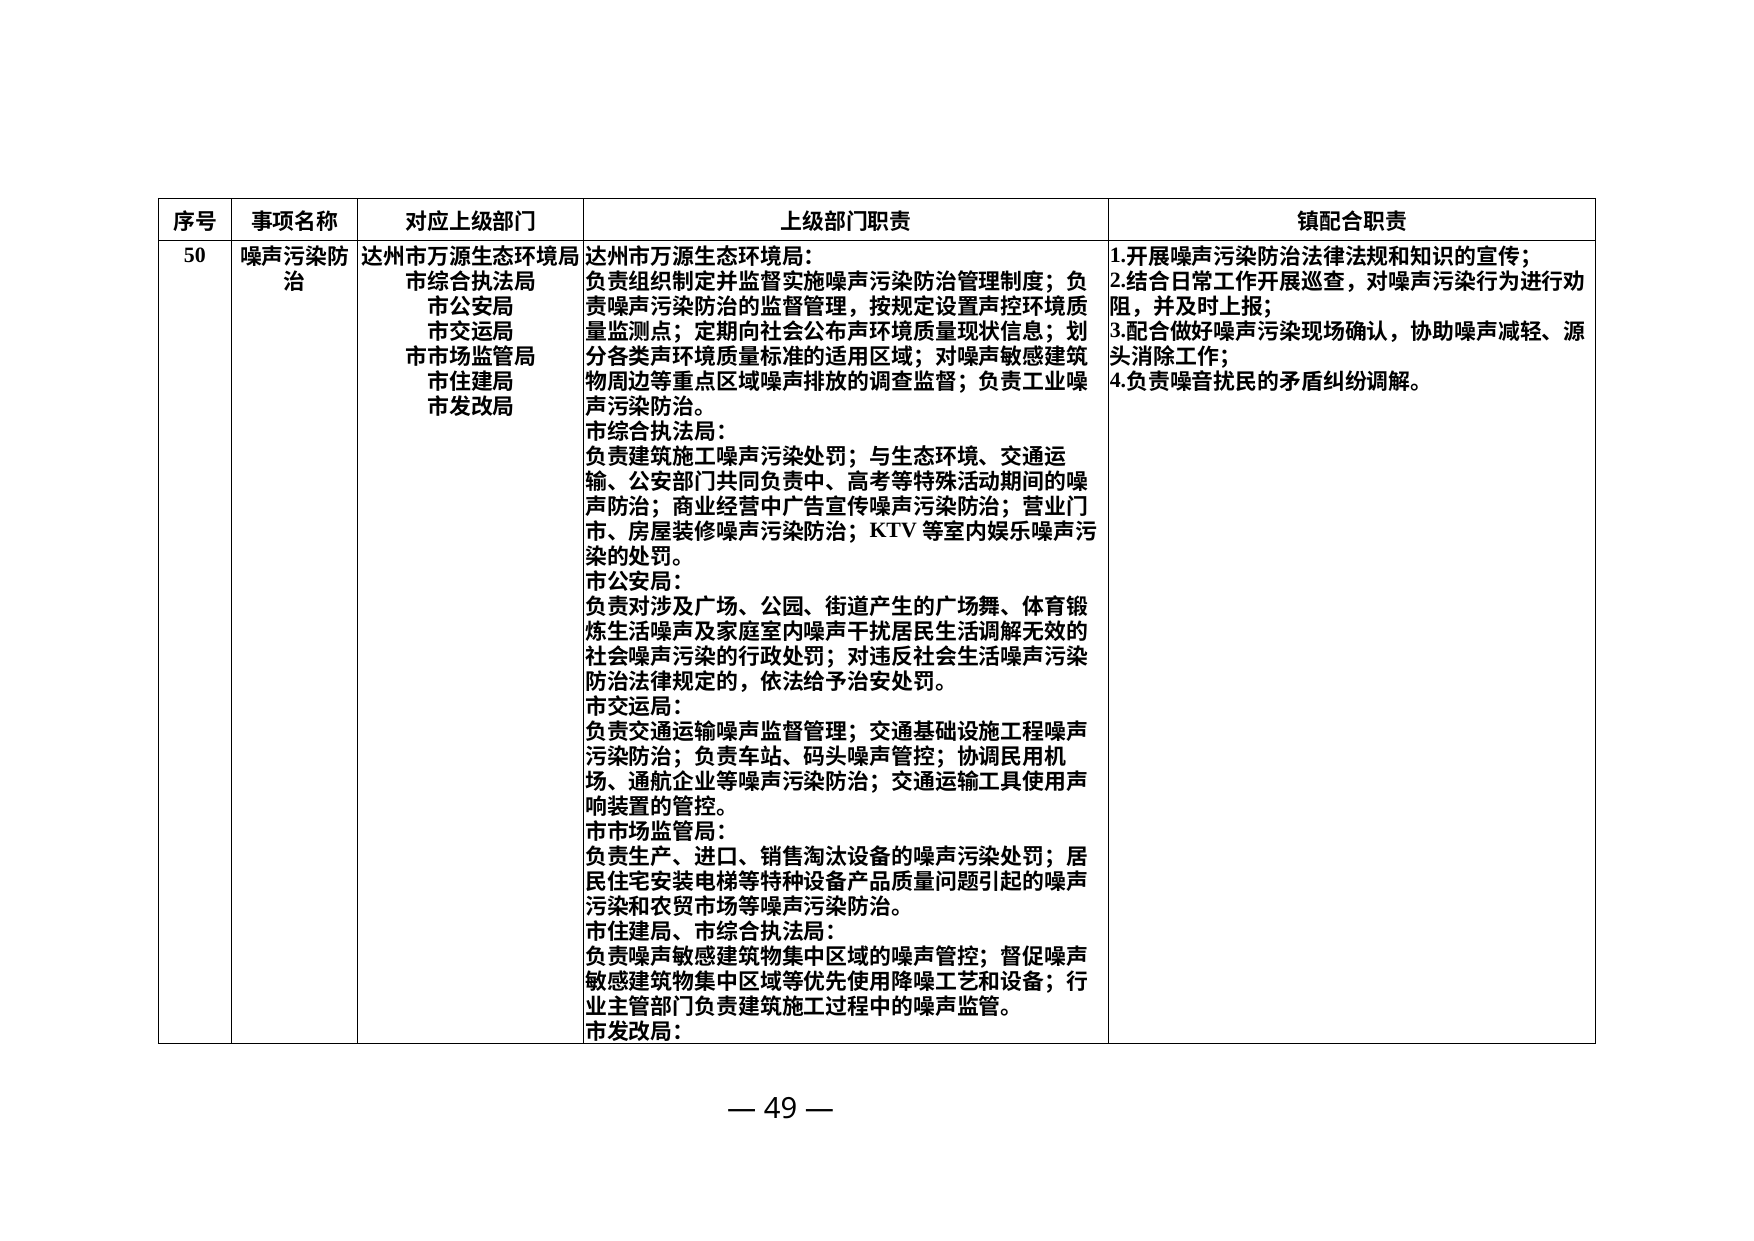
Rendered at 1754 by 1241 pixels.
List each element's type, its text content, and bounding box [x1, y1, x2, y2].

table_header 事项名称 [232, 199, 357, 240]
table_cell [358, 241, 583, 1042]
table_header 上级部门职责 [584, 199, 1108, 240]
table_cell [1109, 241, 1595, 1042]
table_cell 噪声污染防治 [232, 241, 357, 1042]
table_header 对应上级部门 [358, 199, 583, 240]
table_header 序号 [159, 199, 231, 240]
table_cell 50 [159, 241, 231, 1042]
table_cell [584, 241, 1108, 1042]
table_header 镇配合职责 [1109, 199, 1595, 240]
